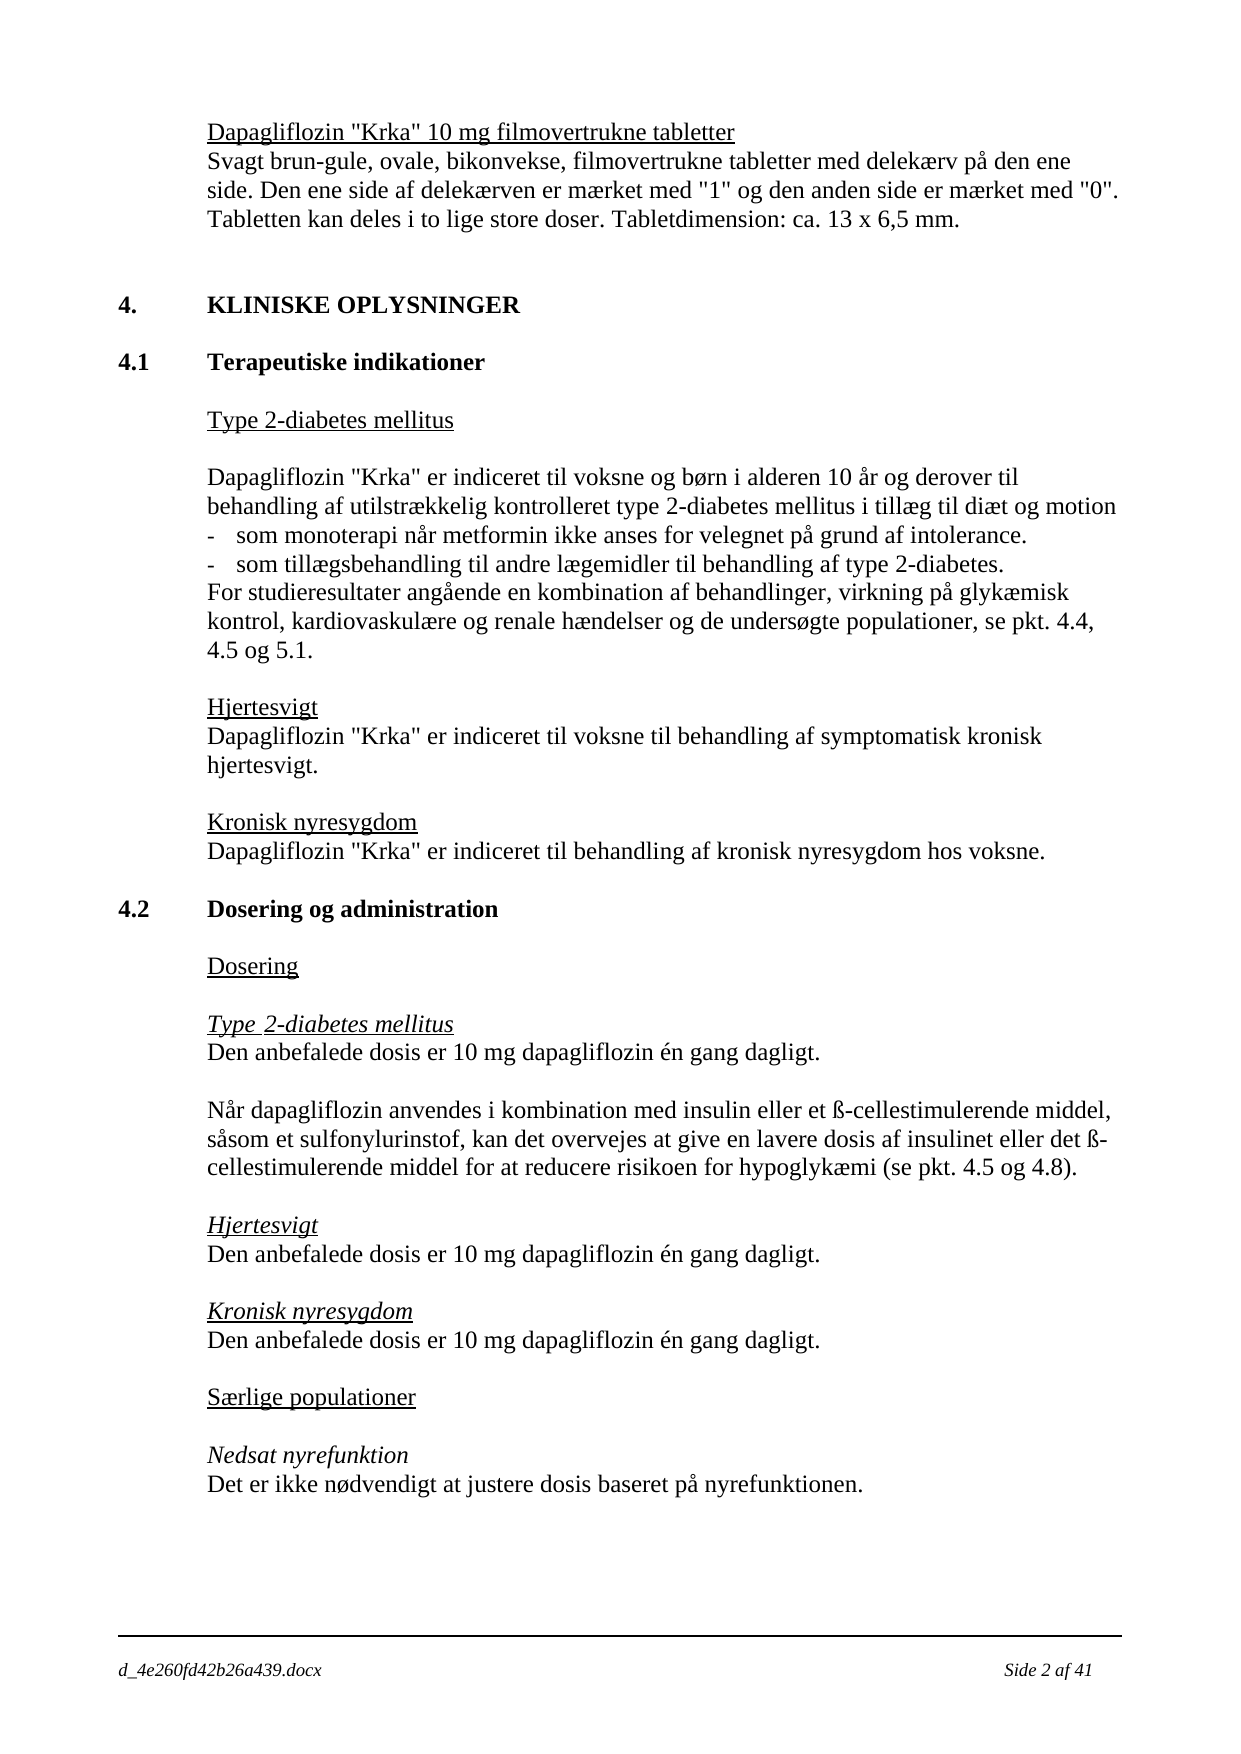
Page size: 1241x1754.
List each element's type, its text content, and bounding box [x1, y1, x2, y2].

text Dapagliflozin "Krka" er indiceret til voksne og børn i alderen 10 år og derover til behandling af utilstrækkelig kontrolleret type 2-diabetes mellitus i tillæg til diæt og motion [207, 462, 1122, 520]
text Dapagliflozin "Krka" er indiceret til behandling af kronisk nyresygdom hos voksne. [207, 836, 1122, 865]
text Hjertesvigt [207, 692, 1122, 721]
text 4.2 Dosering og administration [118, 894, 1122, 922]
text Nedsat nyrefunktion [207, 1440, 1122, 1469]
text Svagt brun-gule, ovale, bikonvekse, filmovertrukne tabletter med delekærv på den ene side. Den ene side af delekærven er mærket med "1" og den anden side er mærket med "0". Tabletten kan deles i to lige store doser. Tabletdimension: ca. 13 x 6,5 mm. [207, 146, 1122, 232]
text Når dapagliflozin anvendes i kombination med insulin eller et ß-cellestimulerende middel, såsom et sulfonylurinstof, kan det overvejes at give en lavere dosis af insulinet eller det ß-cellestimulerende middel for at reducere risikoen for hypoglykæmi (se pkt. 4.5 og 4.8). [207, 1095, 1122, 1181]
text Kronisk nyresygdom [207, 807, 1122, 836]
list som monoterapi når metformin ikke anses for velegnet på grund af intolerance. [207, 520, 1122, 549]
text Type 2-diabetes mellitus [207, 1009, 1122, 1037]
text 4.1 Terapeutiske indikationer [118, 347, 1122, 376]
text Dapagliflozin "Krka" 10 mg filmovertrukne tabletter [207, 117, 1122, 146]
text Type 2-diabetes mellitus [207, 405, 1122, 434]
text For studieresultater angående en kombination af behandlinger, virkning på glykæmisk kontrol, kardiovaskulære og renale hændelser og de undersøgte populationer, se pkt. 4.4, 4.5 og 5.1. [207, 577, 1122, 664]
text Den anbefalede dosis er 10 mg dapagliflozin én gang dagligt. [207, 1037, 1122, 1066]
text Særlige populationer [207, 1382, 1122, 1411]
text Hjertesvigt [207, 1210, 1122, 1239]
text Dosering [207, 951, 1122, 980]
text Det er ikke nødvendigt at justere dosis baseret på nyrefunktionen. [207, 1469, 1122, 1497]
list som tillægsbehandling til andre lægemidler til behandling af type 2-diabetes. [207, 549, 1122, 577]
text Den anbefalede dosis er 10 mg dapagliflozin én gang dagligt. [207, 1239, 1122, 1267]
text Kronisk nyresygdom [207, 1296, 1122, 1325]
text 4. KLINISKE OPLYSNINGER [118, 290, 1122, 319]
text Dapagliflozin "Krka" er indiceret til voksne til behandling af symptomatisk kronisk hjertesvigt. [207, 721, 1122, 779]
text Den anbefalede dosis er 10 mg dapagliflozin én gang dagligt. [207, 1325, 1122, 1354]
